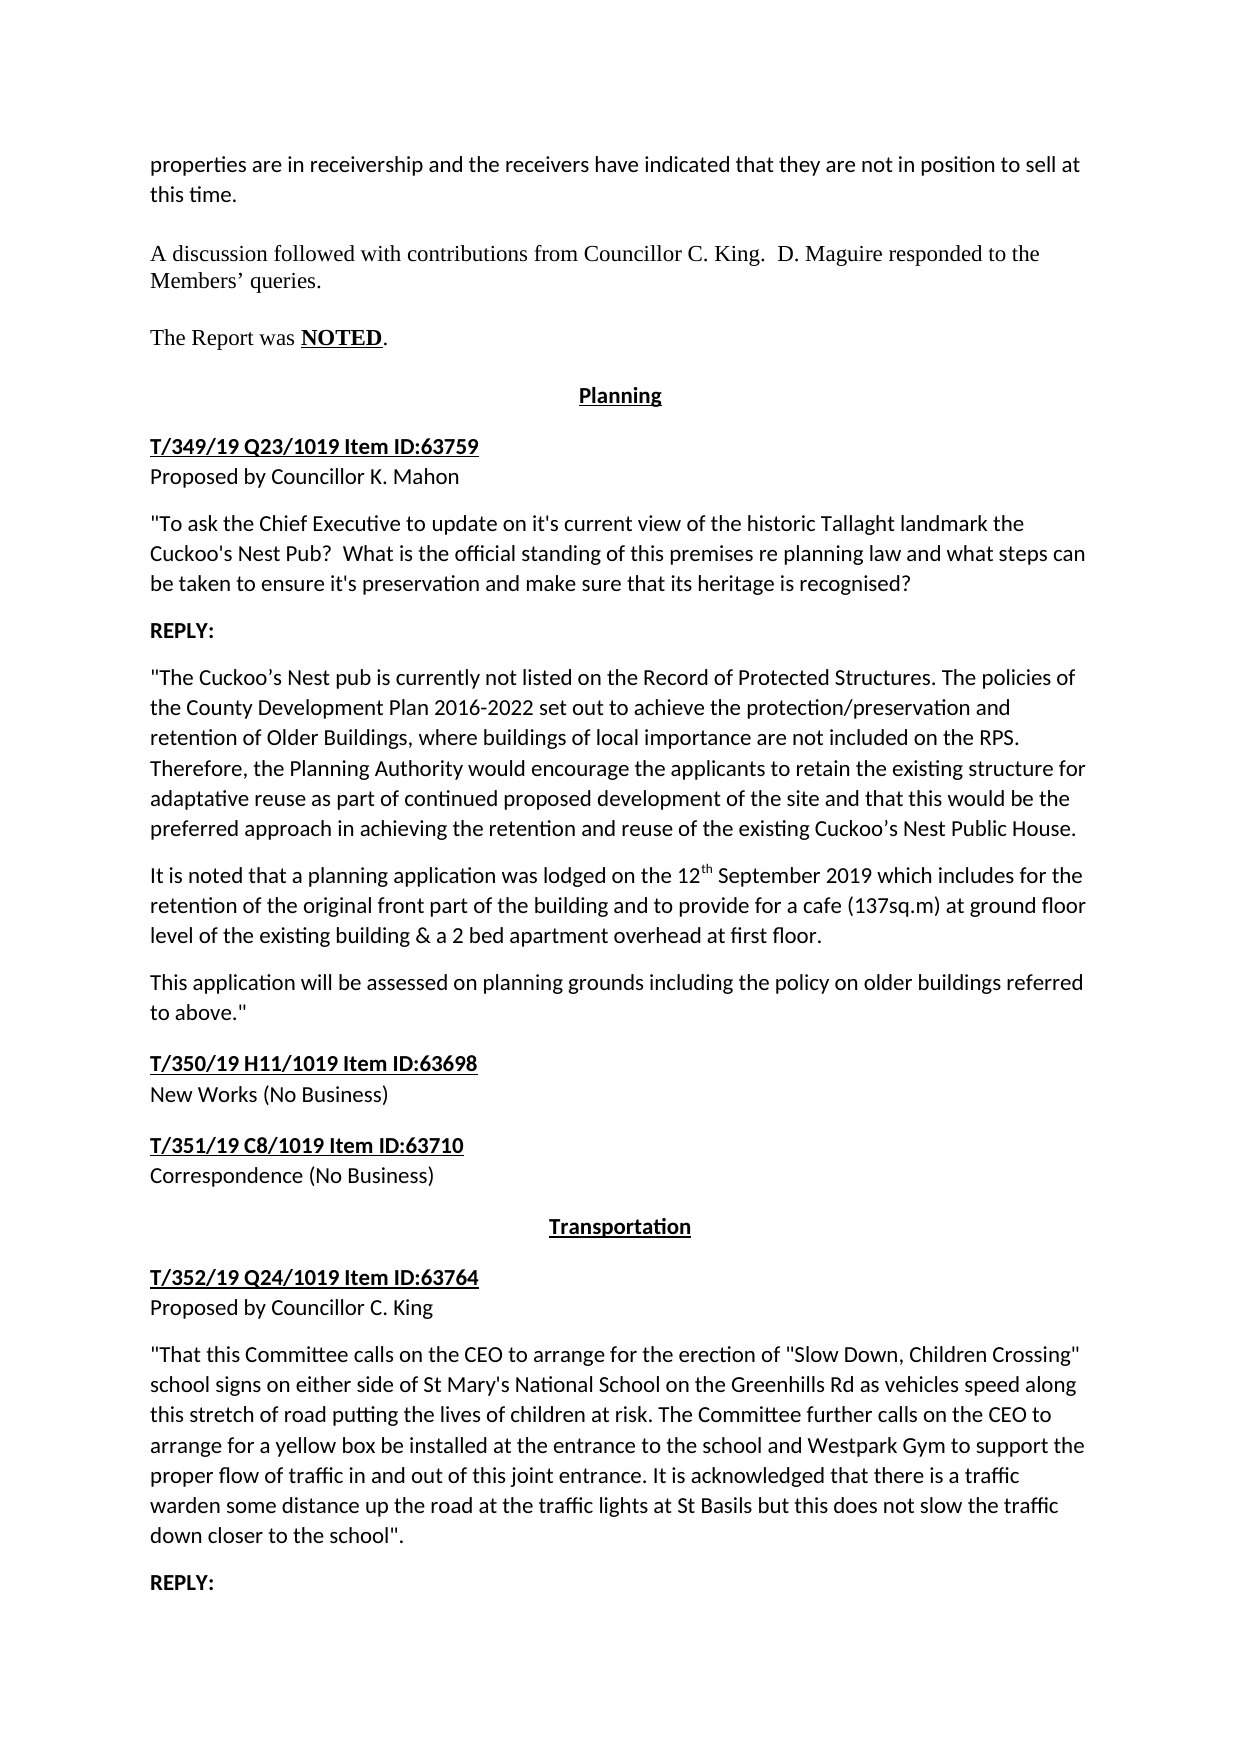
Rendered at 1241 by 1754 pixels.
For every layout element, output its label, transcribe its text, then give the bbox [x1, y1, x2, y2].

text "That this Committee calls on the CEO to arrange for the erection of "Slow Down, Children Crossing" school signs on either side of St Mary's National School on the Greenhills Rd as vehicles speed along this stretch of road putting the lives of children at risk. The Committee further calls on the CEO to arrange for a yellow box be installed at the entrance to the school and Westpark Gym to support the proper flow of traffic in and out of this joint entrance. It is acknowledged that there is a traffic warden some distance up the road at the traffic lights at St Basils but this does not slow the traffic down closer to the school". [150, 1340, 1090, 1549]
text REPLY: [150, 1568, 1090, 1596]
text This application will be assessed on planning grounds including the policy on older buildings referred to above." [150, 968, 1090, 1026]
text New Works (No Business) [150, 1080, 1090, 1108]
subtitle T/350/19 H11/1019 Item ID:63698 [150, 1049, 1090, 1077]
text Correspondence (No Business) [150, 1161, 1090, 1189]
subtitle Planning [150, 381, 1090, 409]
text It is noted that a planning application was lodged on the 12th September 2019 which includes for the retention of the original front part of the building and to provide for a cafe (137sq.m) at ground floor level of the existing building & a 2 bed apartment overhead at first floor. [150, 861, 1090, 949]
subtitle T/352/19 Q24/1019 Item ID:63764 [150, 1263, 1090, 1291]
text Proposed by Councillor C. King [150, 1293, 1090, 1321]
text A discussion followed with contributions from Councillor C. King. D. Maguire responded to the Members’ queries. [150, 239, 1090, 293]
text Proposed by Councillor K. Mahon [150, 462, 1090, 490]
subtitle T/351/19 C8/1019 Item ID:63710 [150, 1131, 1090, 1159]
text "The Cuckoo’s Nest pub is currently not listed on the Record of Protected Structures. The policies of the County Development Plan 2016-2022 set out to achieve the protection/preservation and retention of Older Buildings, where buildings of local importance are not included on the RPS. Therefore, the Planning Authority would encourage the applicants to retain the existing structure for adaptative reuse as part of continued proposed development of the site and that this would be the preferred approach in achieving the retention and reuse of the existing Cuckoo’s Nest Public House. [150, 663, 1090, 842]
text "To ask the Chief Executive to update on it's current view of the historic Tallaght landmark the Cuckoo's Nest Pub? What is the official standing of this premises re planning law and what steps can be taken to ensure it's preservation and make sure that its heritage is recognised? [150, 509, 1090, 597]
text REPLY: [150, 616, 1090, 644]
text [150, 150, 1090, 208]
subtitle T/349/19 Q23/1019 Item ID:63759 [150, 432, 1090, 460]
subtitle Transportation [150, 1212, 1090, 1240]
text The Report was NOTED. [150, 324, 1090, 350]
